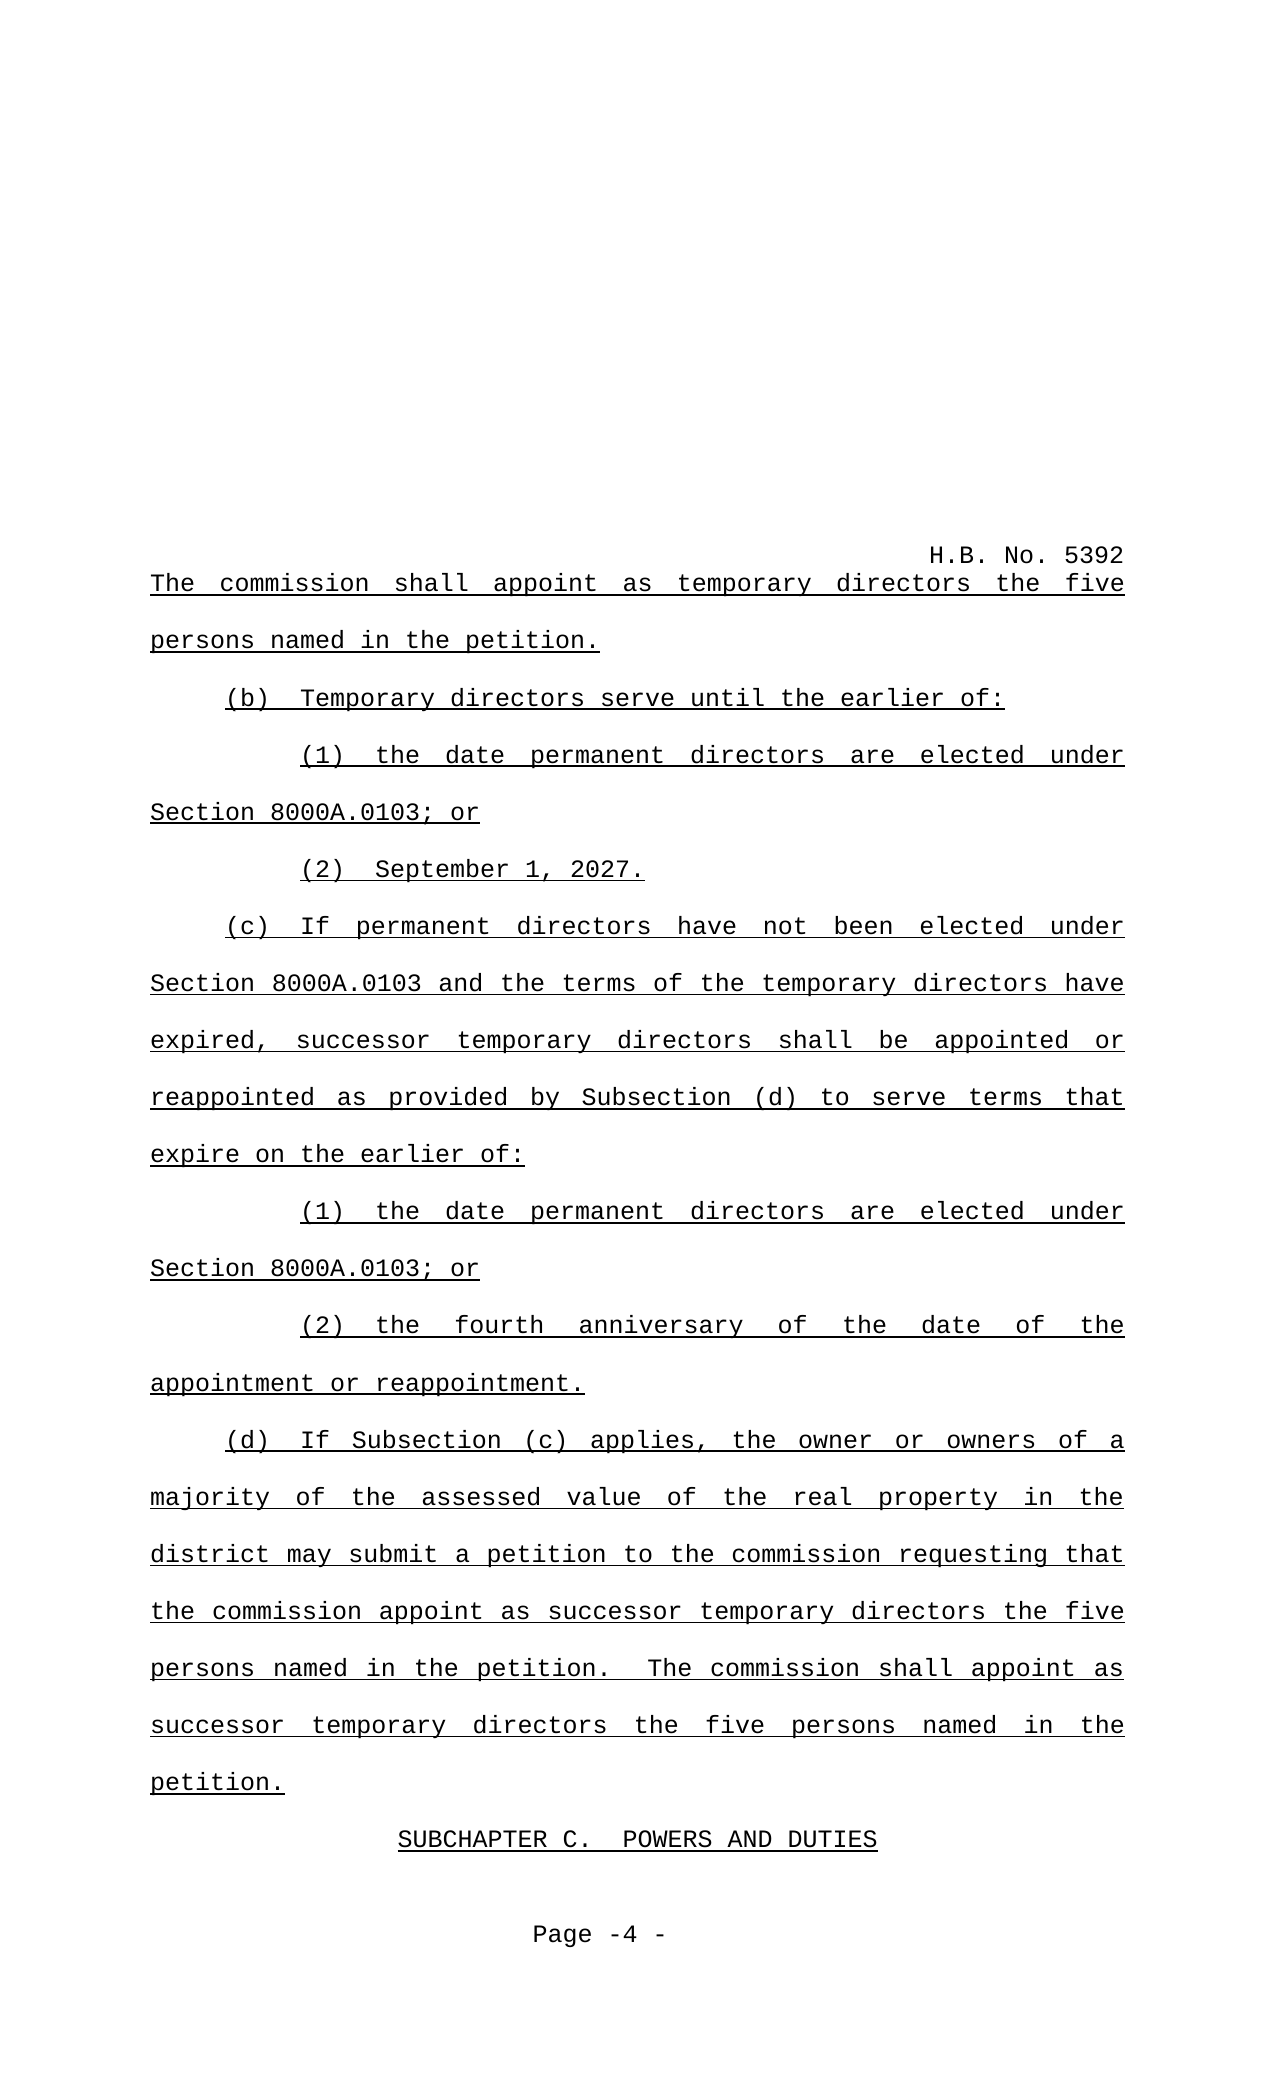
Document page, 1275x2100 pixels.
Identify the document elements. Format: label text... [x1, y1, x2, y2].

text (c) If permanent directors have not been elected under Section 8000A.0103 and the terms of the temporary directors have expired, successor temporary directors shall be appointed or reappointed as provided by Subsection (d) to serve terms that expire on the earlier of: [150, 913, 1125, 994]
text (1) the date permanent directors are elected under Section 8000A.0103; or [150, 742, 1125, 828]
text (1) the date permanent directors are elected under Section 8000A.0103; or [150, 1199, 1125, 1284]
text (d) If Subsection (c) applies, the owner or owners of a majority of the assessed value of the real property in the district may submit a petition to the commission requesting that the commission appoint as successor temporary directors the five persons named in the petition. The commission shall appoint as successor temporary directors the five persons named in the petition. [150, 1737, 1125, 1798]
text (2) the fourth anniversary of the date of the appointment or reappointment. [150, 1313, 1125, 1398]
text (d) If Subsection (c) applies, the owner or owners of a majority of the assessed value of the real property in the district may submit a petition to the commission requesting that the commission appoint as successor temporary directors the five persons named in the petition. The commission shall appoint as successor temporary directors the five persons named in the petition. [150, 1427, 1125, 1565]
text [150, 571, 1125, 594]
text SUBCHAPTER C. POWERS AND DUTIES [150, 1827, 1125, 1855]
text (d) If Subsection (c) applies, the owner or owners of a majority of the assessed value of the real property in the district may submit a petition to the commission requesting that the commission appoint as successor temporary directors the five persons named in the petition. The commission shall appoint as successor temporary directors the five persons named in the petition. [150, 1623, 1125, 1736]
text (d) If Subsection (c) applies, the owner or owners of a majority of the assessed value of the real property in the district may submit a petition to the commission requesting that the commission appoint as successor temporary directors the five persons named in the petition. The commission shall appoint as successor temporary directors the five persons named in the petition. [150, 1566, 1125, 1622]
text (c) If permanent directors have not been elected under Section 8000A.0103 and the terms of the temporary directors have expired, successor temporary directors shall be appointed or reappointed as provided by Subsection (d) to serve terms that expire on the earlier of: [150, 1110, 1125, 1170]
text (b) Temporary directors serve until the earlier of: [150, 685, 1125, 713]
text (c) If permanent directors have not been elected under Section 8000A.0103 and the terms of the temporary directors have expired, successor temporary directors shall be appointed or reappointed as provided by Subsection (d) to serve terms that expire on the earlier of: [150, 1052, 1125, 1108]
text (2) September 1, 2027. [150, 856, 1125, 885]
text (c) If permanent directors have not been elected under Section 8000A.0103 and the terms of the temporary directors have expired, successor temporary directors shall be appointed or reappointed as provided by Subsection (d) to serve terms that expire on the earlier of: [150, 995, 1125, 1051]
